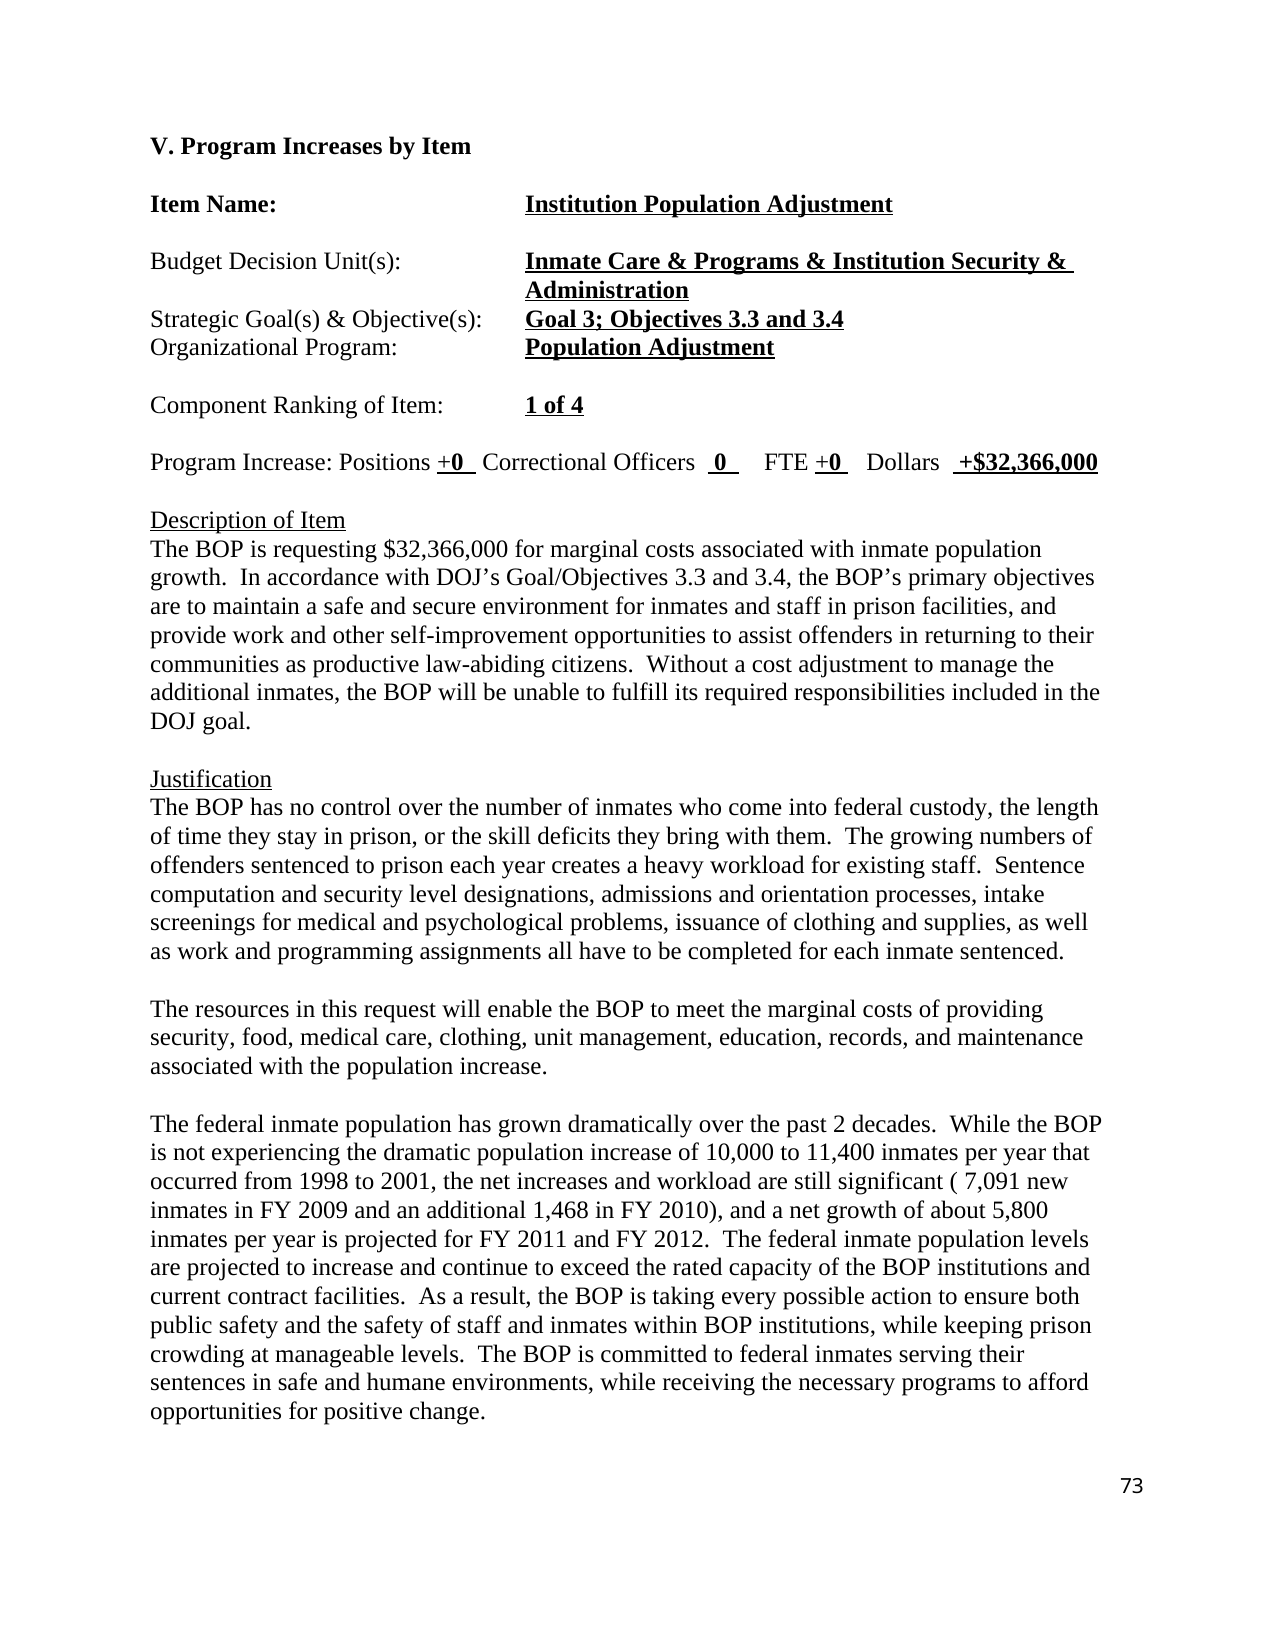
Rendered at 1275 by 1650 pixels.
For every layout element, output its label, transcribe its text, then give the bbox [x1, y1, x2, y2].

text Organizational Program: Population Adjustment [150, 332, 1144, 361]
text Description of Item [150, 505, 1106, 534]
text The BOP is requesting $32,366,000 for marginal costs associated with inmate population growth. In accordance with DOJ’s Goal/Objectives 3.3 and 3.4, the BOP’s primary objectives are to maintain a safe and secure environment for inmates and staff in prison facilities, and provide work and other self-improvement opportunities to assist offenders in returning to their communities as productive law-abiding citizens. Without a cost adjustment to manage the additional inmates, the BOP will be unable to fulfill its required responsibilities included in the DOJ goal. [150, 534, 1106, 735]
text Justification [150, 764, 1106, 792]
text Component Ranking of Item: 1 of 4 [150, 390, 1144, 419]
text Item Name: Institution Population Adjustment [150, 189, 1144, 217]
text The BOP has no control over the number of inmates who come into federal custody, the length of time they stay in prison, or the skill deficits they bring with them. The growing numbers of offenders sentenced to prison each year creates a heavy workload for existing staff. Sentence computation and security level designations, admissions and orientation processes, intake screenings for medical and psychological problems, issuance of clothing and supplies, as well as work and programming assignments all have to be completed for each inmate sentenced. [150, 792, 1106, 965]
text Strategic Goal(s) & Objective(s): Goal 3; Objectives 3.3 and 3.4 [150, 304, 1144, 332]
text The federal inmate population has grown dramatically over the past 2 decades. While the BOP is not experiencing the dramatic population increase of 10,000 to 11,400 inmates per year that occurred from 1998 to 2001, the net increases and workload are still significant ( 7,091 new inmates in FY 2009 and an additional 1,468 in FY 2010), and a net growth of about 5,800 inmates per year is projected for FY 2011 and FY 2012. The federal inmate population levels are projected to increase and continue to exceed the rated capacity of the BOP institutions and current contract facilities. As a result, the BOP is taking every possible action to ensure both public safety and the safety of staff and inmates within BOP institutions, while keeping prison crowding at manageable levels. The BOP is committed to federal inmates serving their sentences in safe and humane environments, while receiving the necessary programs to afford opportunities for positive change. [150, 1109, 1106, 1425]
text Program Increase: Positions +0 Correctional Officers 0 FTE +0 Dollars +$32,366,000 [150, 447, 1144, 476]
text The resources in this request will enable the BOP to meet the marginal costs of providing security, food, medical care, clothing, unit management, education, records, and maintenance associated with the population increase. [150, 994, 1106, 1080]
text Budget Decision Unit(s): Inmate Care & Programs & Institution Security & Administration [150, 246, 1144, 304]
text V. Program Increases by Item [150, 131, 1144, 160]
